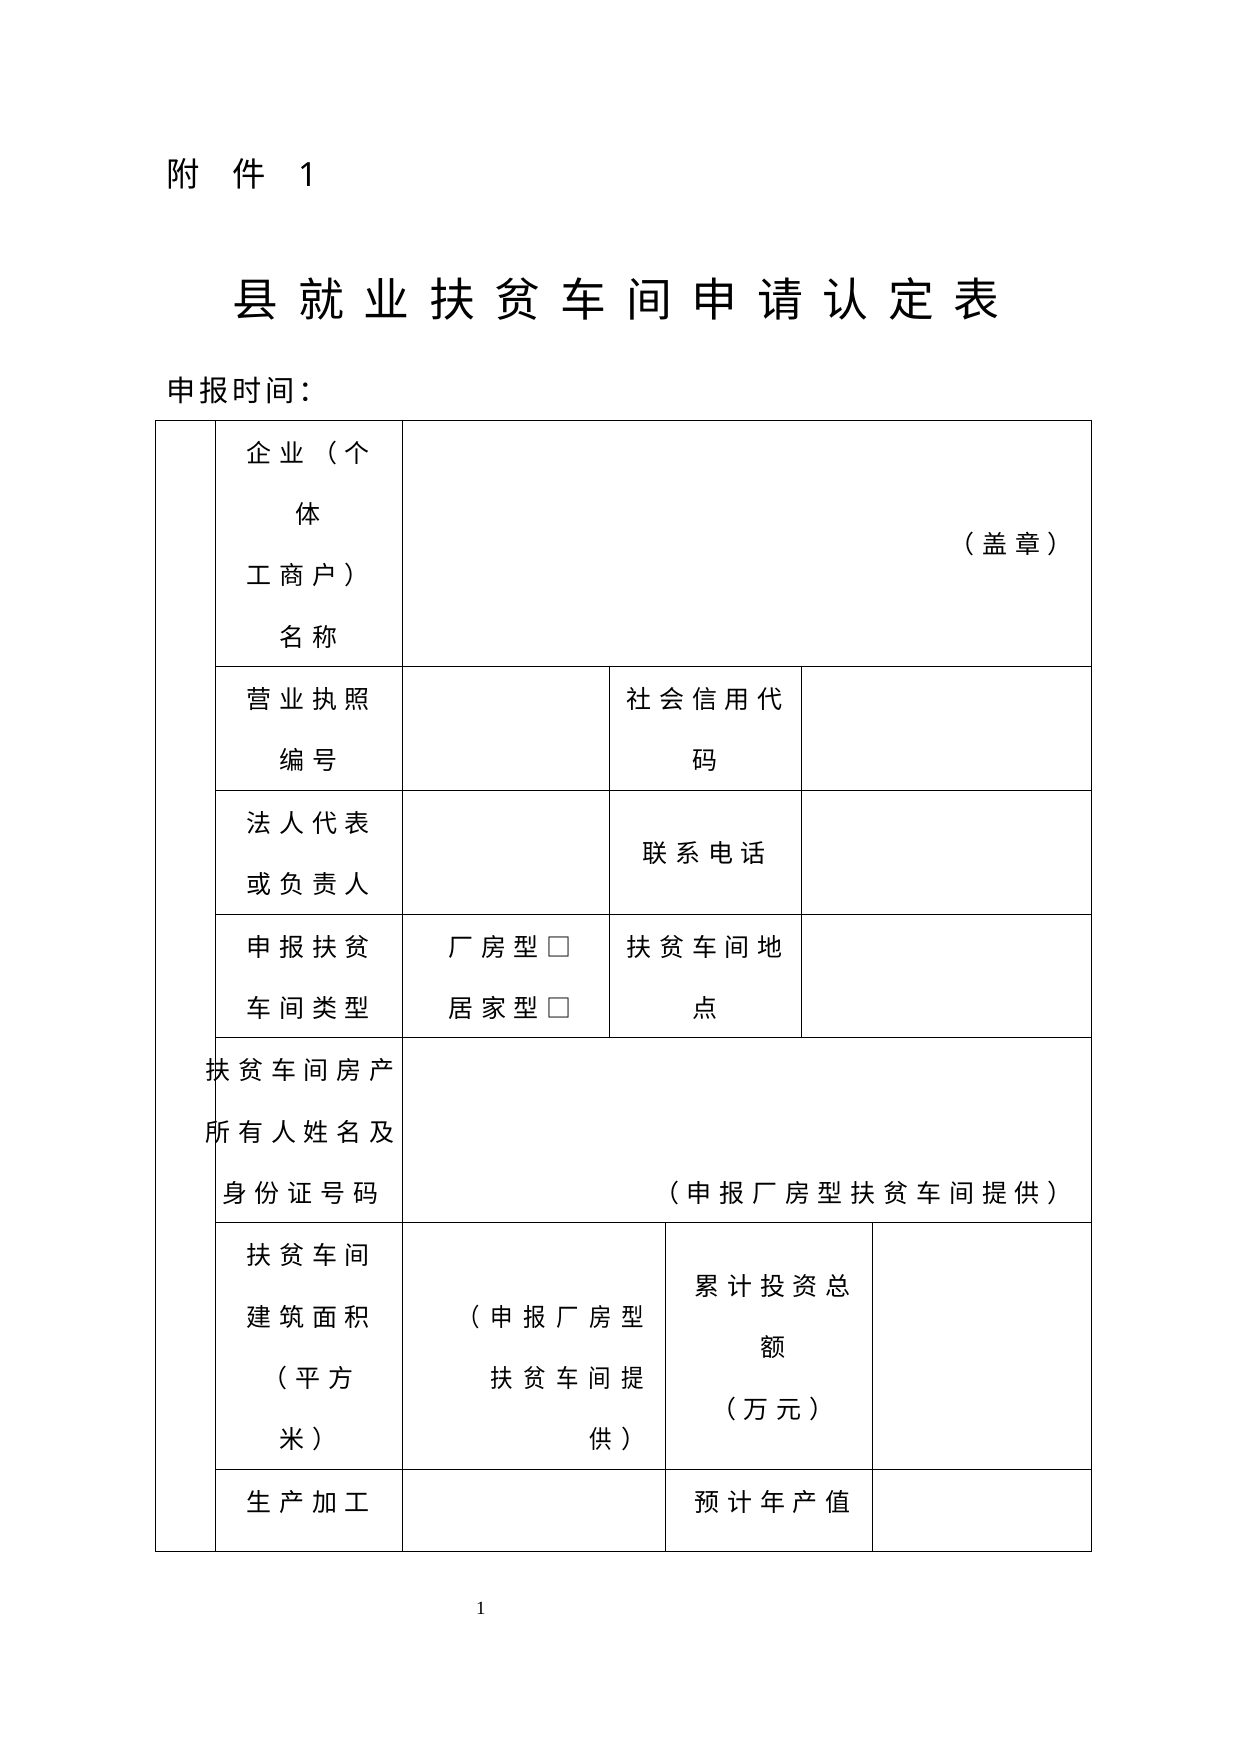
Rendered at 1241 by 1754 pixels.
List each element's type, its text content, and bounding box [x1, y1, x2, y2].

table_cell [403, 1470, 665, 1551]
table_cell [403, 791, 609, 913]
text 附件1 [167, 142, 1085, 203]
table_cell 联系电话 [610, 791, 801, 913]
table_cell [873, 1470, 1091, 1551]
table_cell 预计年产值 （万元） [666, 1470, 872, 1551]
table_cell [802, 791, 1091, 913]
text 县就业扶贫车间申请认定表 [167, 235, 1085, 358]
table_cell 累计投资总额 （万元） [666, 1223, 872, 1469]
table_cell 法人代表 或负责人 [216, 791, 402, 913]
table_cell 营业执照 编号 [216, 667, 402, 790]
table_cell 扶贫车间房产 所有人姓名及 身份证号码 [216, 1038, 402, 1222]
table_cell [802, 667, 1091, 790]
table_header 企业（个体工商户）填写 [156, 421, 215, 1551]
table_cell 社会信用代码 [610, 667, 801, 790]
table_cell 厂房型□ 居家型□ [403, 915, 609, 1037]
table_cell 扶贫车间 建筑面积 （平方米） [216, 1223, 402, 1469]
table_cell 生产加工项目 及规模 [216, 1470, 402, 1551]
table_cell （申报厂房型扶贫车间提供） [403, 1038, 1091, 1222]
table_header （盖章） [403, 421, 1091, 666]
text 申报时间： [167, 358, 1085, 419]
table_header 企业（个体 工商户）名称 [216, 421, 402, 666]
table_cell [873, 1223, 1091, 1469]
table_cell 扶贫车间地点 [610, 915, 801, 1037]
table_cell [802, 915, 1091, 1037]
table_cell （申报厂房型扶贫车间提供） [403, 1223, 665, 1469]
table_cell 申报扶贫 车间类型 [216, 915, 402, 1037]
table_cell [403, 667, 609, 790]
